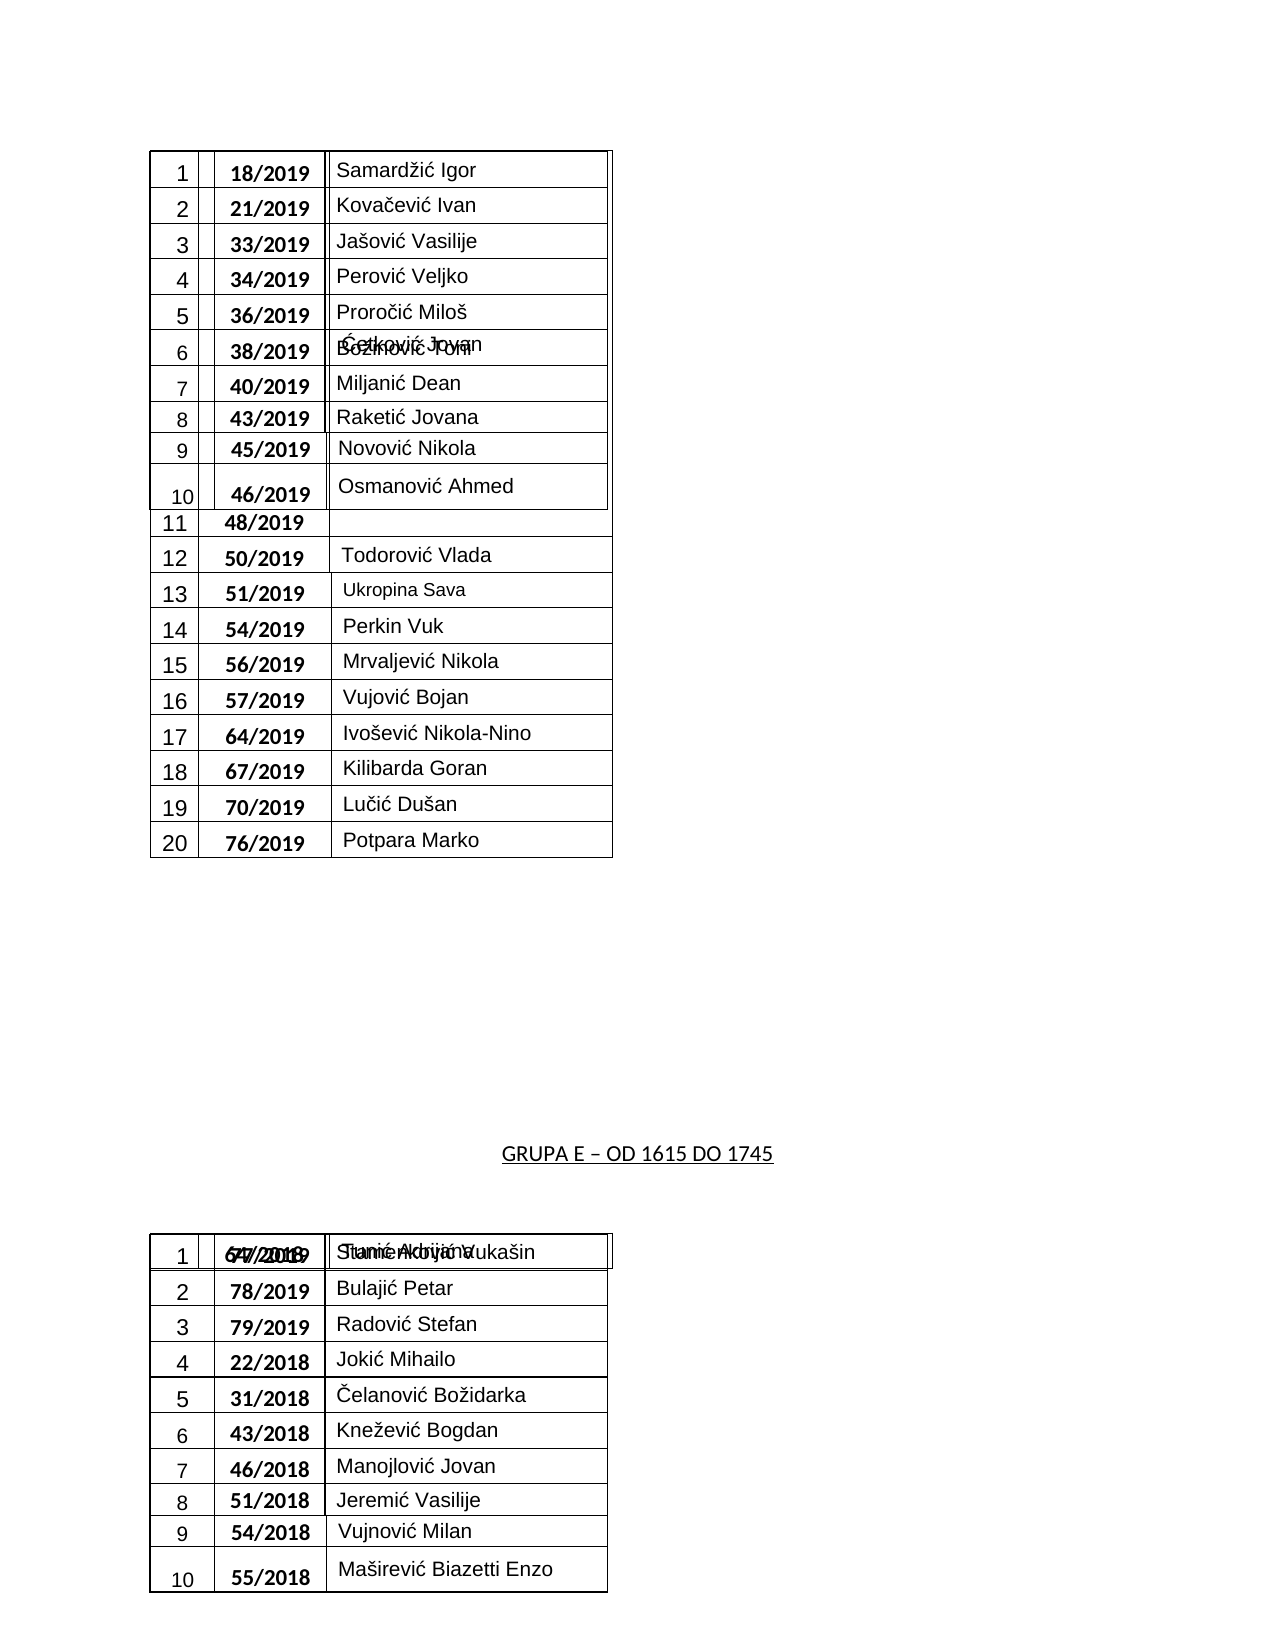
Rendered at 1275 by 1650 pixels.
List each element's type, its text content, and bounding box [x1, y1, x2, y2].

table_cell 34/2019 [215, 259, 324, 294]
table_cell 22/2018 [215, 1342, 324, 1376]
table_header 18/2019 [215, 152, 324, 187]
table_cell 7 [151, 366, 214, 401]
table_cell 46/2018 [215, 1449, 324, 1483]
table_cell 46/2019 [215, 464, 326, 509]
table_cell 8 [151, 1484, 214, 1514]
table_cell Maširević Biazetti Enzo [327, 1547, 607, 1591]
table_cell 10 [151, 1547, 214, 1591]
table_header Stamenković Vukašin [326, 1235, 607, 1269]
table_cell 56/2019 [199, 644, 331, 678]
table_cell 51/2018 [215, 1484, 324, 1514]
table_cell 4 [151, 1342, 214, 1376]
table_cell Proročić Miloš [326, 295, 607, 329]
table_cell Perkin Vuk [332, 608, 612, 643]
table_cell 19 [151, 786, 198, 821]
table_cell 50/2019 [199, 537, 329, 572]
table_cell Jeremić Vasilije [326, 1484, 607, 1514]
table_cell 51/2019 [199, 573, 331, 607]
table_cell 33/2019 [215, 224, 324, 258]
table_cell Radović Stefan [326, 1306, 607, 1341]
table_cell 13 [151, 573, 198, 607]
table_cell 16 [151, 680, 198, 714]
table_cell 5 [151, 295, 214, 329]
table_cell Manojlović Jovan [326, 1449, 607, 1483]
table_cell 9 [151, 433, 214, 463]
table_cell Todorović Vlada [330, 537, 612, 572]
table_cell 15 [151, 644, 198, 678]
table_header Ćetković Jovan [330, 151, 612, 536]
table_cell 10 [151, 464, 214, 509]
table_cell 31/2018 [215, 1378, 324, 1412]
table_cell 3 [151, 224, 214, 258]
table_cell 43/2019 [215, 402, 324, 432]
table_cell Ukropina Sava [332, 573, 612, 607]
table_cell Osmanović Ahmed [327, 464, 607, 509]
table_cell 20 [151, 822, 198, 857]
table_cell Jokić Mihailo [326, 1342, 607, 1376]
table_cell Perović Veljko [326, 259, 607, 294]
table_header 1 [151, 1235, 214, 1269]
table_cell 43/2018 [215, 1413, 324, 1448]
table_cell 9 [151, 1516, 214, 1546]
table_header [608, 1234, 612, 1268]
table_cell 78/2019 [215, 1271, 324, 1305]
table_cell Kilibarda Goran [332, 751, 612, 785]
table_cell Knežević Bogdan [326, 1413, 607, 1448]
table_header 11 [151, 510, 198, 536]
table_cell 17 [151, 715, 198, 750]
table_cell 3 [151, 1306, 214, 1341]
table_header 77/2019 [215, 1235, 324, 1269]
table_cell Jašović Vasilije [326, 224, 607, 258]
table_cell 40/2019 [215, 366, 324, 401]
table_cell Vujnović Milan [327, 1516, 607, 1546]
table_header 1 [151, 152, 214, 187]
table_cell 38/2019 [215, 330, 324, 365]
table_cell 5 [151, 1378, 214, 1412]
table_cell 54/2018 [215, 1516, 326, 1546]
table_cell 36/2019 [215, 295, 324, 329]
table_cell 2 [151, 188, 214, 222]
table_cell 76/2019 [199, 822, 331, 857]
table_cell Bulajić Petar [326, 1271, 607, 1305]
table_cell 14 [151, 608, 198, 643]
table_cell Vujović Bojan [332, 680, 612, 714]
table_cell 67/2019 [199, 751, 331, 785]
table_cell 8 [151, 402, 214, 432]
text GRUPA E – OD 1615 DO 1745 [150, 1139, 1125, 1167]
table_cell Čelanović Božidarka [326, 1378, 607, 1412]
table_header 48/2019 [199, 510, 329, 536]
table_cell 54/2019 [199, 608, 331, 643]
table_cell Raketić Jovana [326, 402, 607, 432]
table_cell 6 [151, 330, 214, 365]
table_cell 12 [151, 537, 198, 572]
table_cell Ivošević Nikola-Nino [332, 715, 612, 750]
table_cell 4 [151, 259, 214, 294]
table_cell 70/2019 [199, 786, 331, 821]
table_cell Mrvaljević Nikola [332, 644, 612, 678]
table_cell 45/2019 [215, 433, 326, 463]
table_cell Lučić Dušan [332, 786, 612, 821]
table_header Samardžić Igor [326, 152, 607, 187]
table_cell 6 [151, 1413, 214, 1448]
table_cell 18 [151, 751, 198, 785]
table_cell 21/2019 [215, 188, 324, 222]
table_cell Miljanić Dean [326, 366, 607, 401]
table_cell 57/2019 [199, 680, 331, 714]
table_cell 64/2019 [199, 715, 331, 750]
table_cell 7 [151, 1449, 214, 1483]
table_cell 79/2019 [215, 1306, 324, 1341]
table_cell Kovačević Ivan [326, 188, 607, 222]
table_cell Novović Nikola [327, 433, 607, 463]
table_cell Potpara Marko [332, 822, 612, 857]
table_cell 55/2018 [215, 1547, 326, 1591]
table_cell Božinović Toni [326, 330, 607, 365]
table_cell 2 [151, 1271, 214, 1305]
